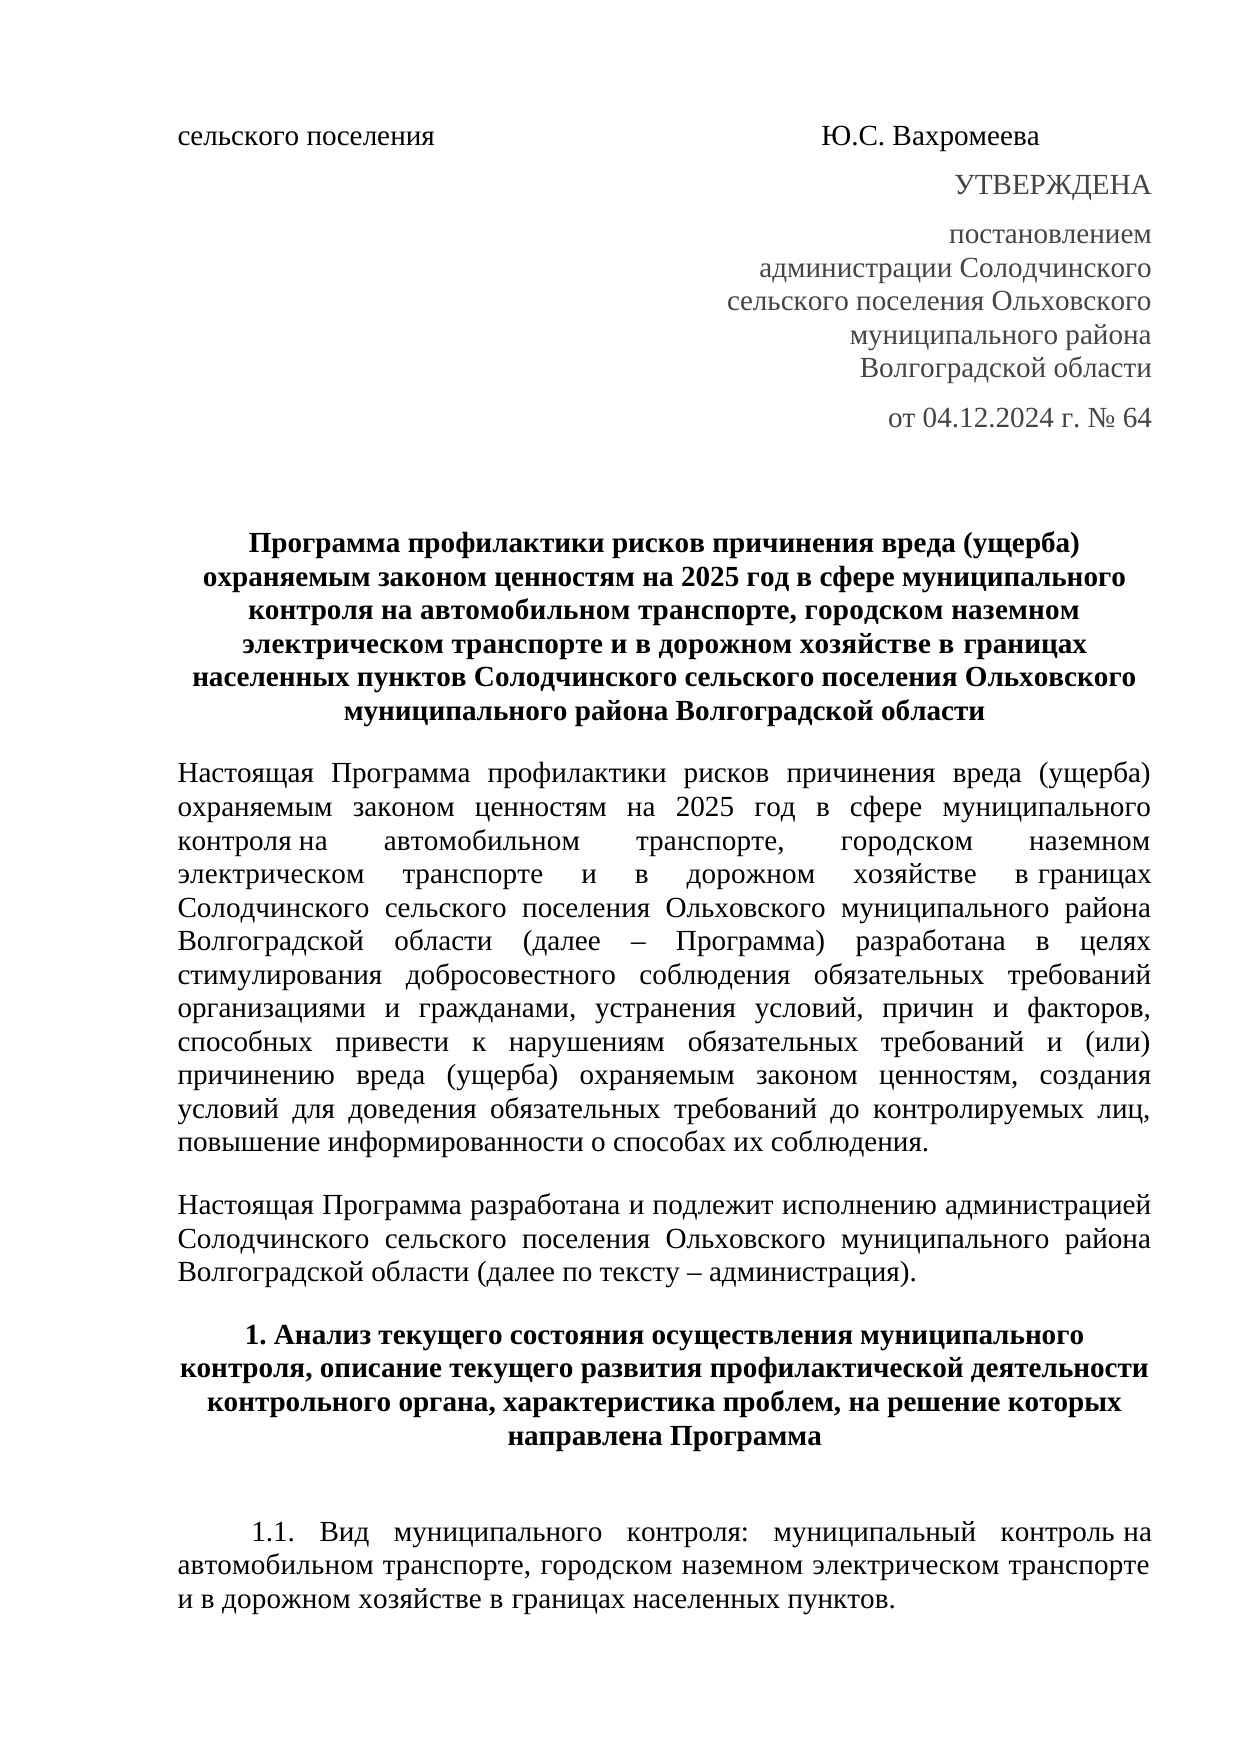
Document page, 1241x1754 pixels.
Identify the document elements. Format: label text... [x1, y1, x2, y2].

text 1. Анализ текущего состояния осуществления муниципального контроля, описание текущего развития профилактической деятельности контрольного органа, характеристика проблем, на решение которых направлена Программа [177, 1317, 1152, 1451]
text УТВЕРЖДЕНА [796, 167, 1152, 201]
text Настоящая Программа разработана и подлежит исполнению администрацией Солодчинского сельского поселения Ольховского муниципального района Волгоградской области (далее по тексту – администрация). [177, 1187, 1152, 1288]
text от 04.12.2024 г. № 64 [177, 400, 1152, 433]
text Настоящая Программа профилактики рисков причинения вреда (ущерба) охраняемым законом ценностям на 2025 год в сфере муниципального контроля на автомобильном транспорте, городском наземном электрическом транспорте и в дорожном хозяйстве в границах Солодчинского сельского поселения Ольховского муниципального района Волгоградской области (далее – Программа) разработана в целях стимулирования добросовестного соблюдения обязательных требований организациями и гражданами, устранения условий, причин и факторов, способных привести к нарушениям обязательных требований и (или) причинению вреда (ущерба) охраняемым законом ценностям, создания условий для доведения обязательных требований до контролируемых лиц, повышение информированности о способах их соблюдения. [177, 756, 1152, 1158]
text Программа профилактики рисков причинения вреда (ущерба) охраняемым законом ценностям на 2025 год в сфере муниципального контроля на автомобильном транспорте, городском наземном электрическом транспорте и в дорожном хозяйстве в границах населенных пунктов Солодчинского сельского поселения Ольховского муниципального района Волгоградской области [177, 525, 1152, 726]
text постановлением администрации Солодчинского сельского поселения Ольховского муниципального района Волгоградской области [679, 216, 1152, 384]
text 1.1. Вид муниципального контроля: муниципальный контроль на автомобильном транспорте, городском наземном электрическом транспорте и в дорожном хозяйстве в границах населенных пунктов. [177, 1514, 1152, 1614]
text сельского поселения Ю.С. Вахромеева [177, 118, 1152, 152]
